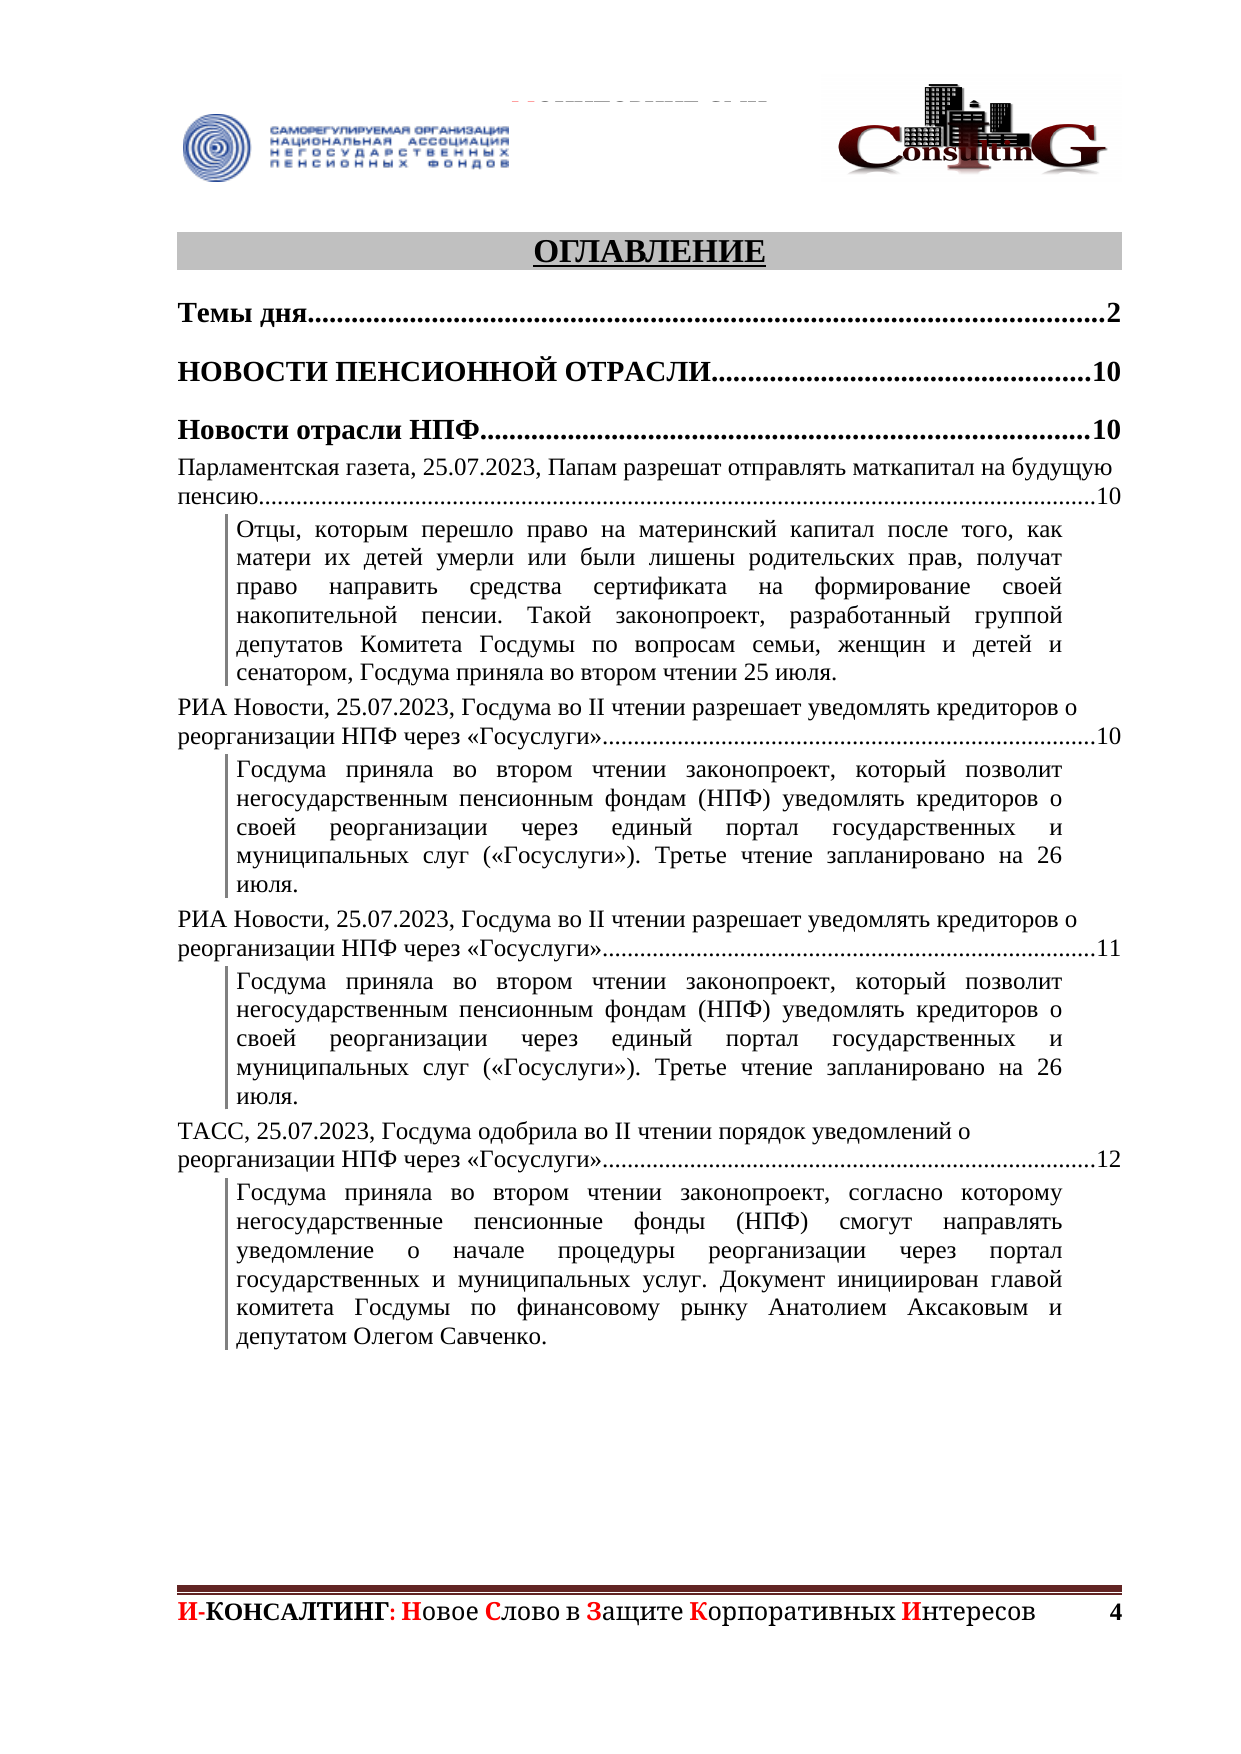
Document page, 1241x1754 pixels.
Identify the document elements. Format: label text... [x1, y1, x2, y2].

text ТАСС, 25.07.2023, Госдума одобрила во II чтении порядок уведомлений о реорганизации НПФ через «Госуслуги» 12 [177, 1116, 1122, 1173]
text ОГЛАВЛЕНИЕ [177, 232, 1122, 270]
text Госдума приняла во втором чтении законопроект, который позволит негосударственным пенсионным фондам (НПФ) уведомлять кредиторов о своей реорганизации через единый портал государственных и муниципальных слуг («Госуслуги»). Третье чтение запланировано на 26 июля. 10 [228, 754, 1063, 898]
text Отцы, которым перешло право на материнский капитал после того, как матери их детей умерли или были лишены родительских прав, получат право направить средства сертификата на формирование своей накопительной пенсии. Такой законопроект, разработанный группой депутатов Комитета Госдумы по вопросам семьи, женщин и детей и сенатором, Госдума приняла во втором чтении 25 июля. 10 [228, 514, 1063, 686]
text Новости отрасли НПФ 10 [177, 412, 1122, 446]
text НОВОСТИ ПЕНСИОННОЙ ОТРАСЛИ 10 [177, 354, 1122, 387]
text Госдума приняла во втором чтении законопроект, согласно которому негосударственные пенсионные фонды (НПФ) смогут направлять уведомление о начале процедуры реорганизации через портал государственных и муниципальных услуг. Документ инициирован главой комитета Госдумы по финансовому рынку Анатолием Аксаковым и депутатом Олегом Савченко. 12 [225, 1177, 1063, 1350]
text РИА Новости, 25.07.2023, Госдума во II чтении разрешает уведомлять кредиторов о реорганизации НПФ через «Госуслуги» 10 [177, 692, 1122, 750]
text РИА Новости, 25.07.2023, Госдума во II чтении разрешает уведомлять кредиторов о реорганизации НПФ через «Госуслуги» 11 [177, 904, 1122, 962]
text Темы дня 2 [177, 295, 1122, 329]
picture [821, 73, 1122, 182]
text Госдума приняла во втором чтении законопроект, который позволит негосударственным пенсионным фондам (НПФ) уведомлять кредиторов о своей реорганизации через единый портал государственных и муниципальных слуг («Госуслуги»). Третье чтение запланировано на 26 июля. 11 [228, 966, 1063, 1109]
picture [183, 114, 509, 182]
text Парламентская газета, 25.07.2023, Папам разрешат отправлять маткапитал на будущую пенсию 10 [177, 452, 1122, 509]
